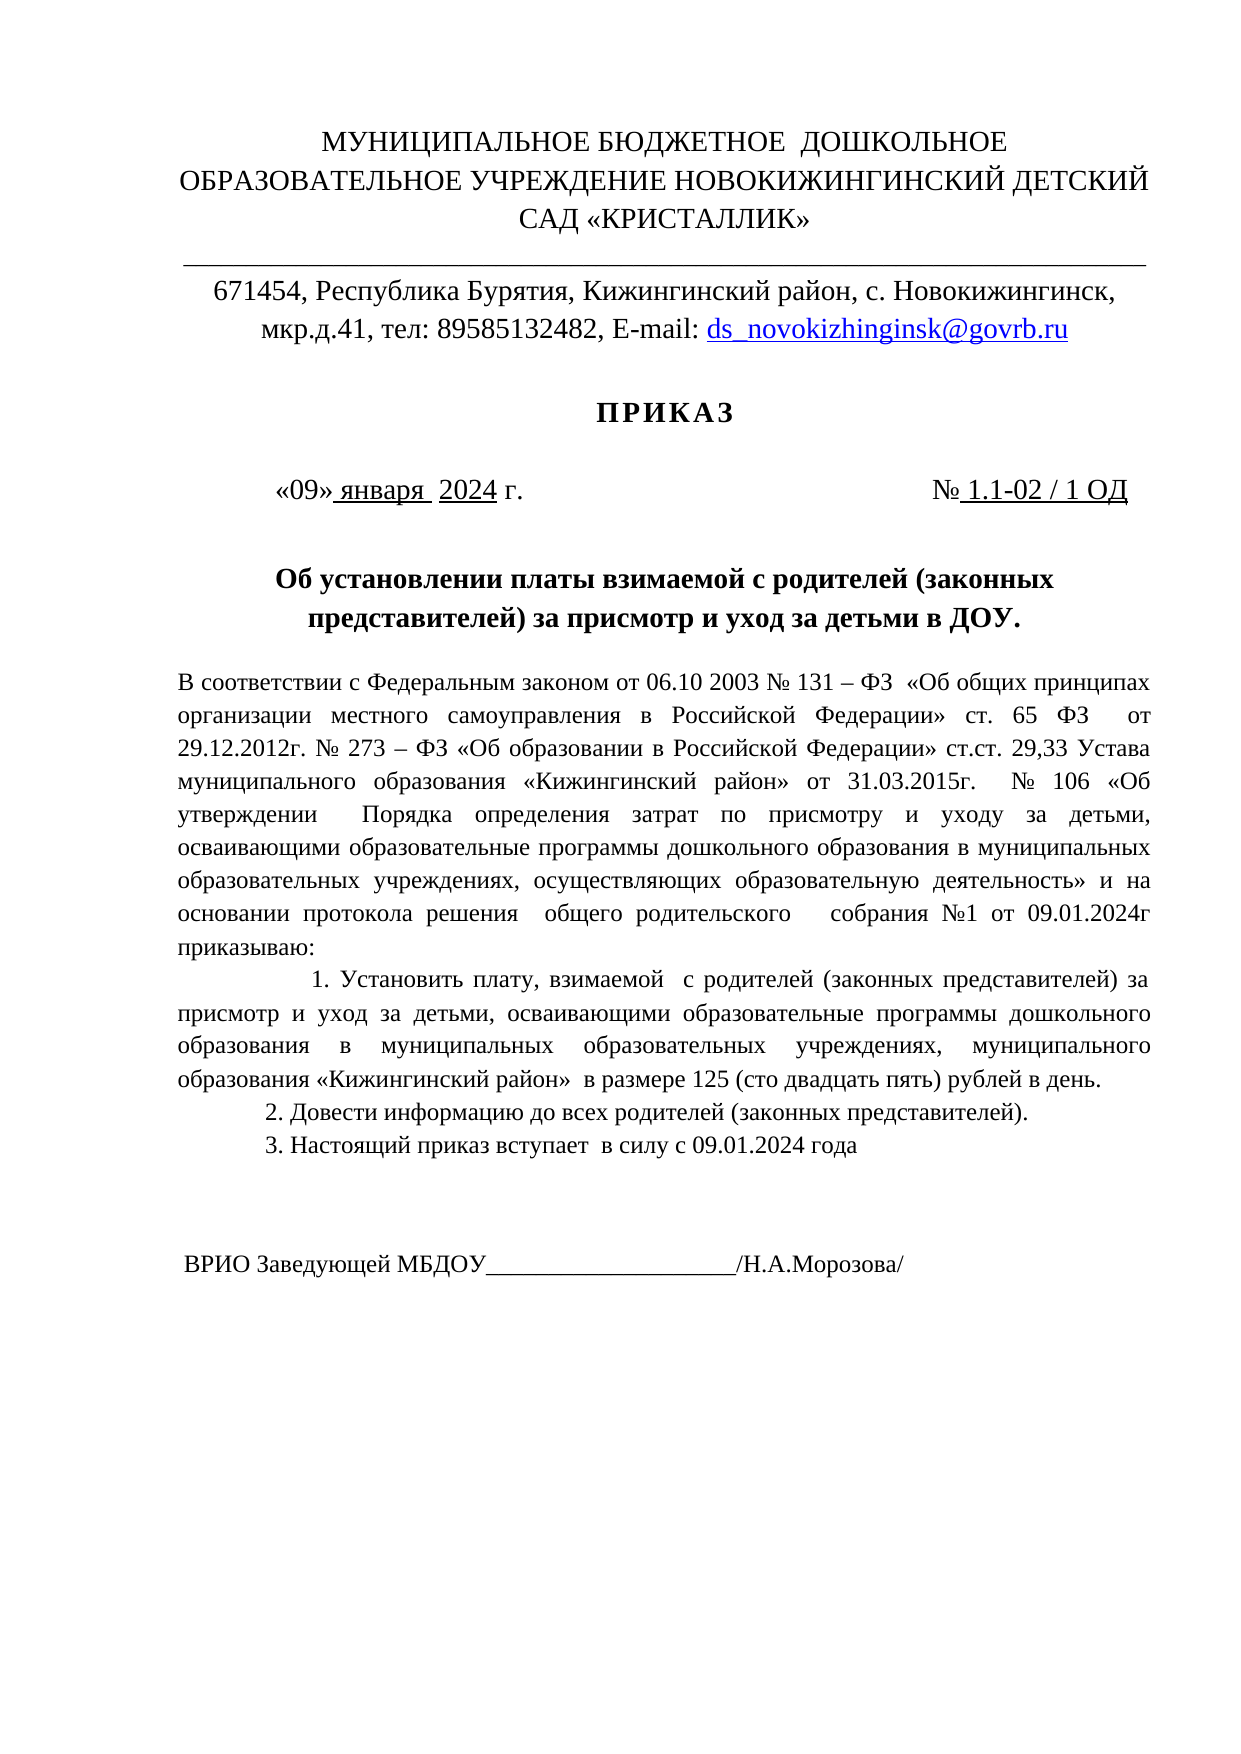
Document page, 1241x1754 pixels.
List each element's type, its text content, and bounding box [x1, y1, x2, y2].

text 1. Установить плату, взимаемой с родителей (законных представителей) за присмотр и уход за детьми, осваивающими образовательные программы дошкольного образования в муниципальных образовательных учреждениях, муниципального образования «Кижингинский район» в размере 125 (сто двадцать пять) рублей в день. [177, 964, 1152, 1092]
text _____________________________________________________________________________ [177, 240, 1152, 269]
text ПРИКАЗ [177, 395, 1152, 428]
text 3. Настоящий приказ вступает в силу с 09.01.2024 года [177, 1130, 1152, 1158]
text ВРИО Заведующей МБДОУ____________________/Н.А.Морозова/ [177, 1249, 1152, 1278]
text МУНИЦИПАЛЬНОЕ БЮДЖЕТНОЕ ДОШКОЛЬНОЕ ОБРАЗОВАТЕЛЬНОЕ УЧРЕЖДЕНИЕ НОВОКИЖИНГИНСКИЙ ДЕТСКИЙ САД «КРИСТАЛЛИК» [177, 124, 1152, 235]
text 2. Довести информацию до всех родителей (законных представителей). [177, 1097, 1152, 1125]
text «09» января 2024 г. № 1.1-02 / 1 ОД [177, 472, 1152, 506]
text Об установлении платы взимаемой с родителей (законных представителей) за присмотр и уход за детьми в ДОУ. [177, 562, 1152, 634]
text В соответствии с Федеральным законом от 06.10 2003 № 131 – ФЗ «Об общих принципах организации местного самоуправления в Российской Федерации» ст. 65 ФЗ от 29.12.2012г. № 273 – ФЗ «Об образовании в Российской Федерации» ст.ст. 29,33 Устава муниципального образования «Кижингинский район» от 31.03.2015г. № 106 «Об утверждении Порядка определения затрат по присмотру и уходу за детьми, осваивающими образовательные программы дошкольного образования в муниципальных образовательных учреждениях, осуществляющих образовательную деятельность» и на основании протокола решения общего родительского собрания №1 от 09.01.2024г приказываю: [177, 667, 1152, 960]
text 671454, Республика Бурятия, Кижингинский район, с. Новокижингинск, мкр.д.41, тел: 89585132482, E-mail: ds_novokizhinginsk@govrb.ru [177, 273, 1152, 345]
